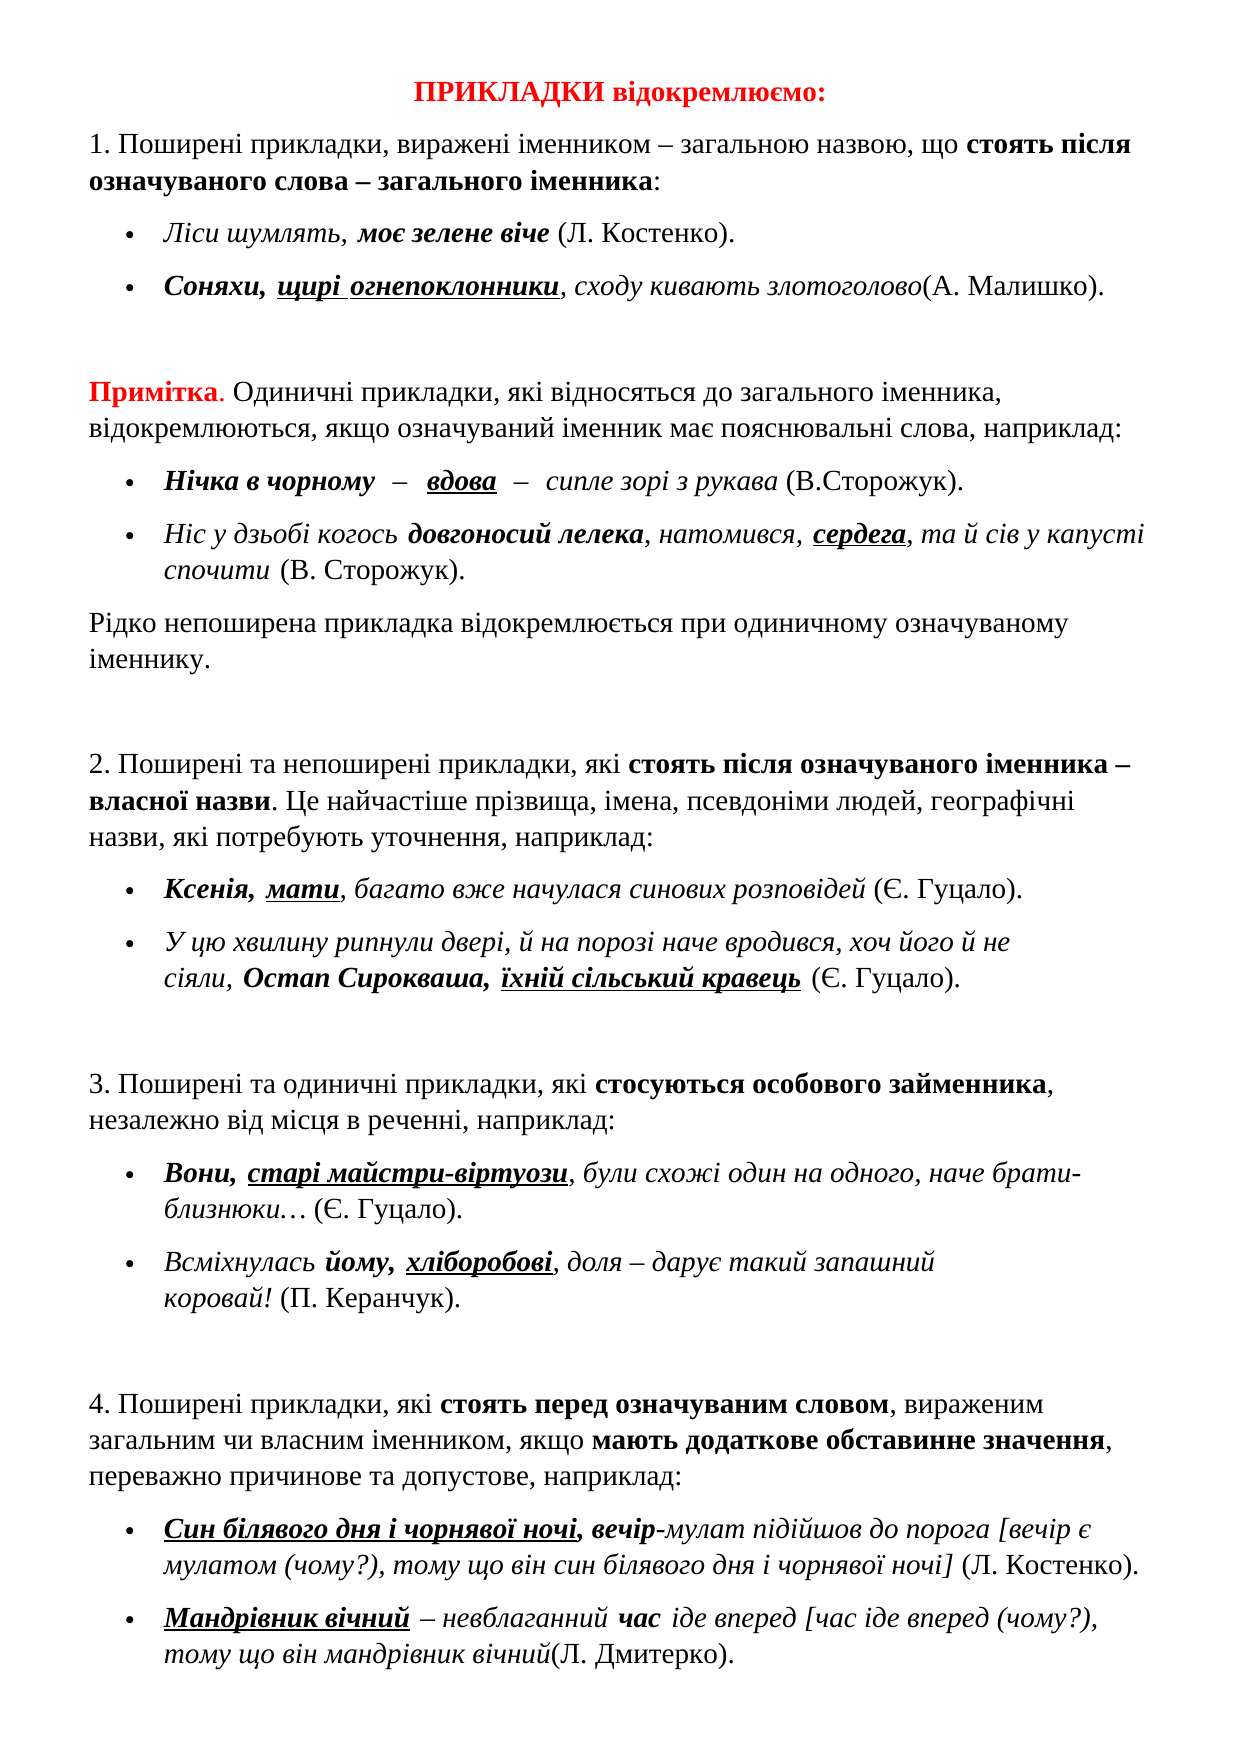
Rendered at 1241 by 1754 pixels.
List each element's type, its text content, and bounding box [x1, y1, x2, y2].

text 4. Поширені прикладки, які стоять перед означуваним словом, вираженим загальним чи власним іменником, якщо мають додаткове обставинне значення, переважно причинове та допустове, наприклад: [89, 1386, 1152, 1492]
text ПРИКЛАДКИ відокремлюємо: [89, 74, 1152, 107]
text Рідко непоширена прикладка відокремлюється при одиничному означуваному іменнику. [89, 605, 1152, 674]
list Ліси шумлять, моє зелене віче (Л. Костенко). [126, 216, 1152, 249]
list Всміхнулась йому, хліборобові, доля – дарує такий запашний коровай! (П. Керанчук). [126, 1244, 1152, 1314]
text Примітка. Одиничні прикладки, які відносяться до загального іменника, відокремлюються, якщо означуваний іменник має пояснювальні слова, наприклад: [89, 374, 1152, 444]
list Нічка в чорному – вдова – сипле зорі з рукава (В.Сторожук). [126, 463, 1152, 497]
list Ніс у дзьобі когось довгоносий лелека, натомився, сердега, та й сів у капусті спочити (В. Сторожук). [126, 516, 1152, 586]
text 2. Поширені та непоширені прикладки, які стоять після означуваного іменника – власної назви. Це найчастіше прізвища, імена, псевдоніми людей, географічні назви, які потребують уточнення, наприклад: [89, 747, 1152, 852]
list Син білявого дня і чорнявої ночі, вечір-мулат підійшов до порога [вечір є мулатом (чому?), тому що він син білявого дня і чорнявої ночі] (Л. Костенко). [126, 1511, 1152, 1581]
list Соняхи, щирі огнепоклонники, сходу кивають злотоголово(А. Малишко). [126, 268, 1152, 302]
list Вони, старі майстри-віртуози, були схожі один на одного, наче брати-близнюки… (Є. Гуцало). [126, 1155, 1152, 1225]
list Мандрівник вічний – невблаганний час іде вперед [час іде вперед (чому?), тому що він мандрівник вічний(Л. Дмитерко). [126, 1600, 1152, 1670]
text 1. Поширені прикладки, виражені іменником – загальною назвою, що стоять після означуваного слова – загального іменника: [89, 127, 1152, 196]
text 3. Поширені та одиничні прикладки, які стосуються особового займенника, незалежно від місця в реченні, наприклад: [89, 1066, 1152, 1136]
list Ксенія, мати, багато вже начулася синових розповідей (Є. Гуцало). [126, 872, 1152, 905]
list У цю хвилину рипнули двері, й на порозі наче вродився, хоч його й не сіяли, Остап Сирокваша, їхній сільський кравець (Є. Гуцало). [126, 924, 1152, 994]
